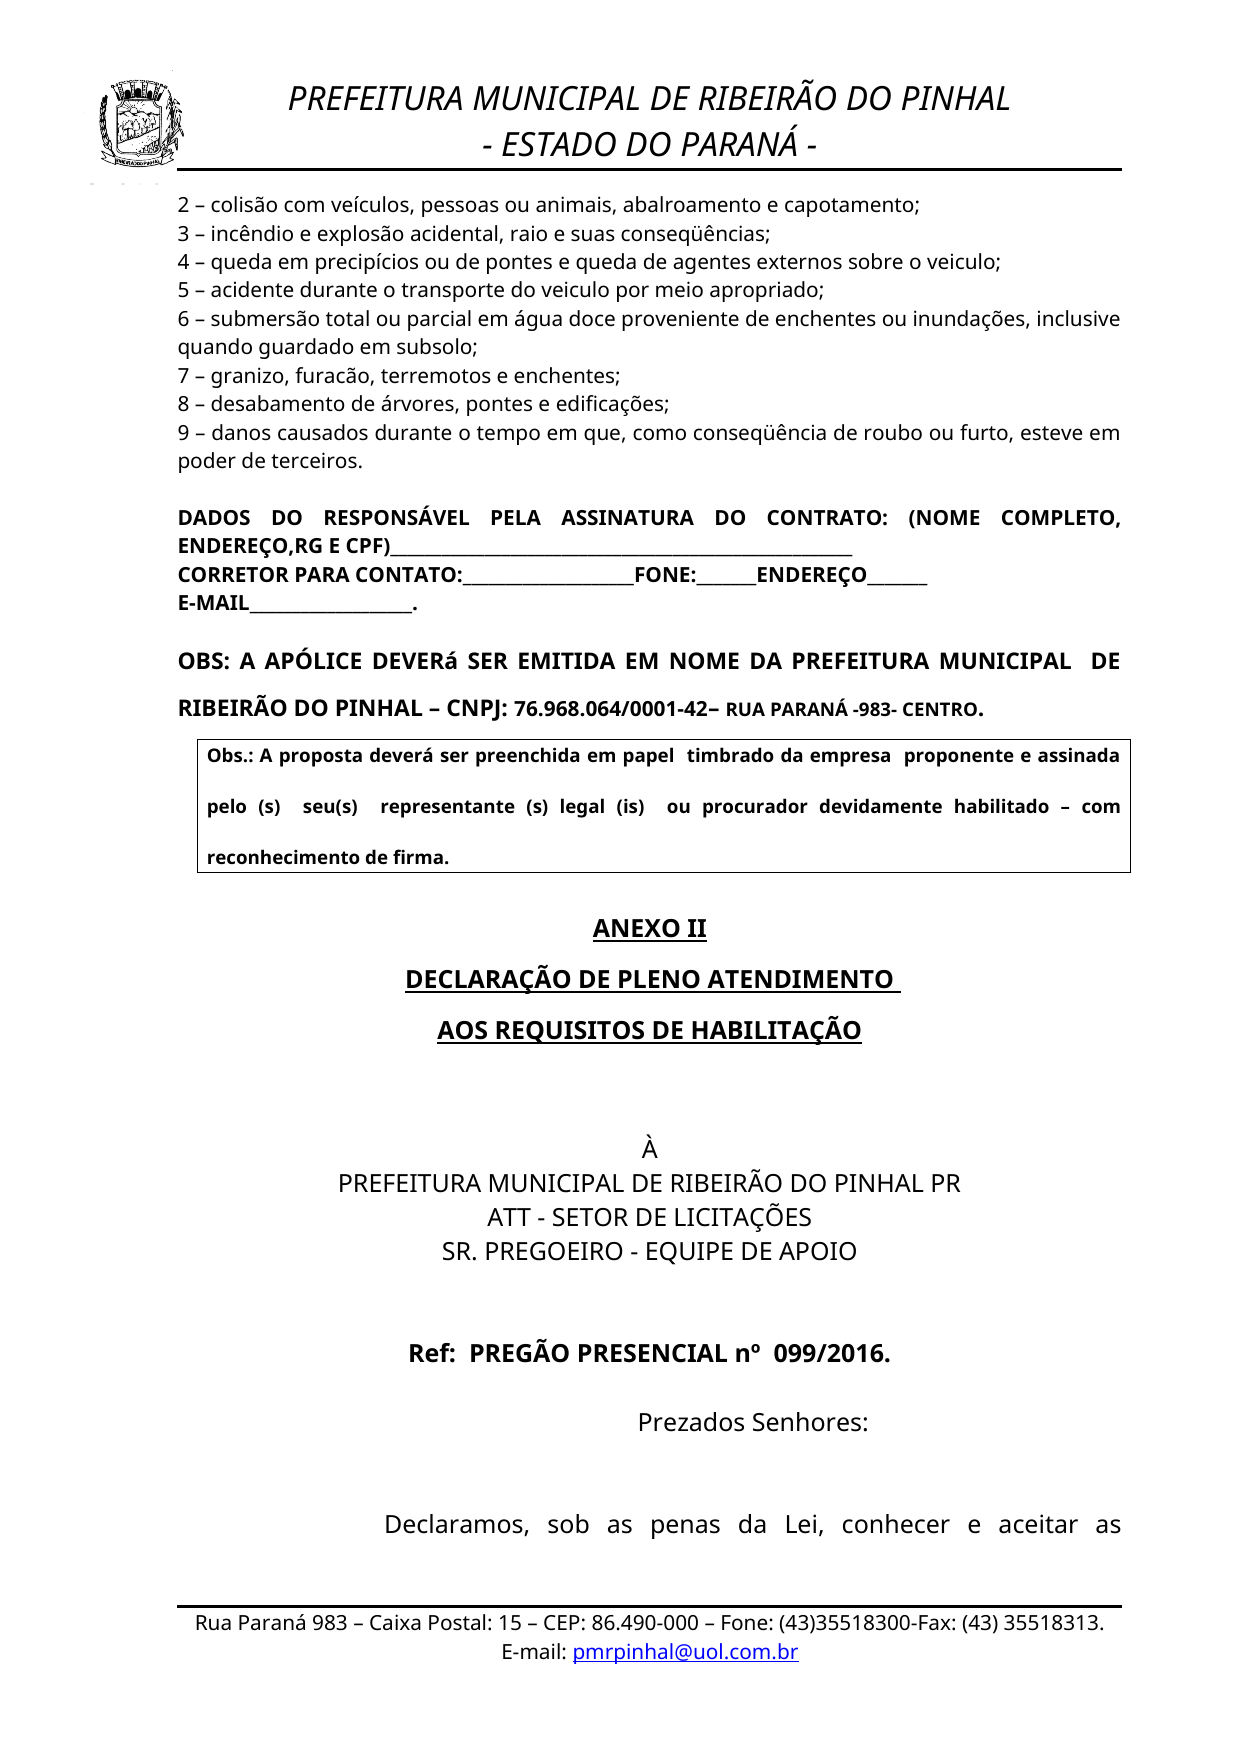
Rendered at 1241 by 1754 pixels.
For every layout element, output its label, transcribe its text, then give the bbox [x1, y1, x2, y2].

text E-MAIL___________________. [177, 588, 1122, 617]
title ANEXO II [177, 911, 1122, 945]
title DECLARAÇÃO DE PLENO ATENDIMENTO [177, 962, 1122, 996]
text À [177, 1132, 1122, 1166]
text 3 – incêndio e explosão acidental, raio e suas conseqüências; [177, 219, 1122, 247]
text ATT - SETOR DE LICITAÇÕES [177, 1200, 1122, 1234]
text SR. PREGOEIRO - EQUIPE DE APOIO [177, 1234, 1122, 1268]
text DADOS DO RESPONSÁVEL PELA ASSINATURA DO CONTRATO: (NOME COMPLETO, ENDEREÇO,RG E CPF)______________________________________________________ [177, 503, 1122, 560]
title AOS REQUISITOS DE HABILITAÇÃO [177, 1013, 1122, 1047]
text Prezados Senhores: [177, 1404, 1122, 1438]
text 5 – acidente durante o transporte do veiculo por meio apropriado; [177, 276, 1122, 304]
text CORRETOR PARA CONTATO:____________________FONE:_______ENDEREÇO_______ [177, 560, 1122, 588]
text 6 – submersão total ou parcial em água doce proveniente de enchentes ou inundações, inclusive quando guardado em subsolo; [177, 304, 1122, 361]
text 2 – colisão com veículos, pessoas ou animais, abalroamento e capotamento; [177, 190, 1122, 219]
text 9 – danos causados durante o tempo em que, como conseqüência de roubo ou furto, esteve em poder de terceiros. [177, 418, 1122, 474]
text 4 – queda em precipícios ou de pontes e queda de agentes externos sobre o veiculo; [177, 247, 1122, 276]
text Obs.: A proposta deverá ser preenchida em papel timbrado da empresa proponente e assinada pelo (s) seu(s) representante (s) legal (is) ou procurador devidamente habilitado – com reconhecimento de firma. [198, 740, 1130, 872]
picture [83, 65, 202, 185]
title OBS: A APÓLICE DEVERá SER EMITIDA EM NOME DA PREFEITURA MUNICIPAL DE RIBEIRÃO DO PINHAL – CNPJ: 76.968.064/0001-42– RUA PARANÁ -983- CENTRO. [177, 645, 1122, 723]
text 8 – desabamento de árvores, pontes e edificações; [177, 389, 1122, 418]
text Ref: PREGÃO PRESENCIAL nº 099/2016. [177, 1336, 1122, 1370]
text PREFEITURA MUNICIPAL DE RIBEIRÃO DO PINHAL PR [177, 1166, 1122, 1200]
text 7 – granizo, furacão, terremotos e enchentes; [177, 361, 1122, 389]
